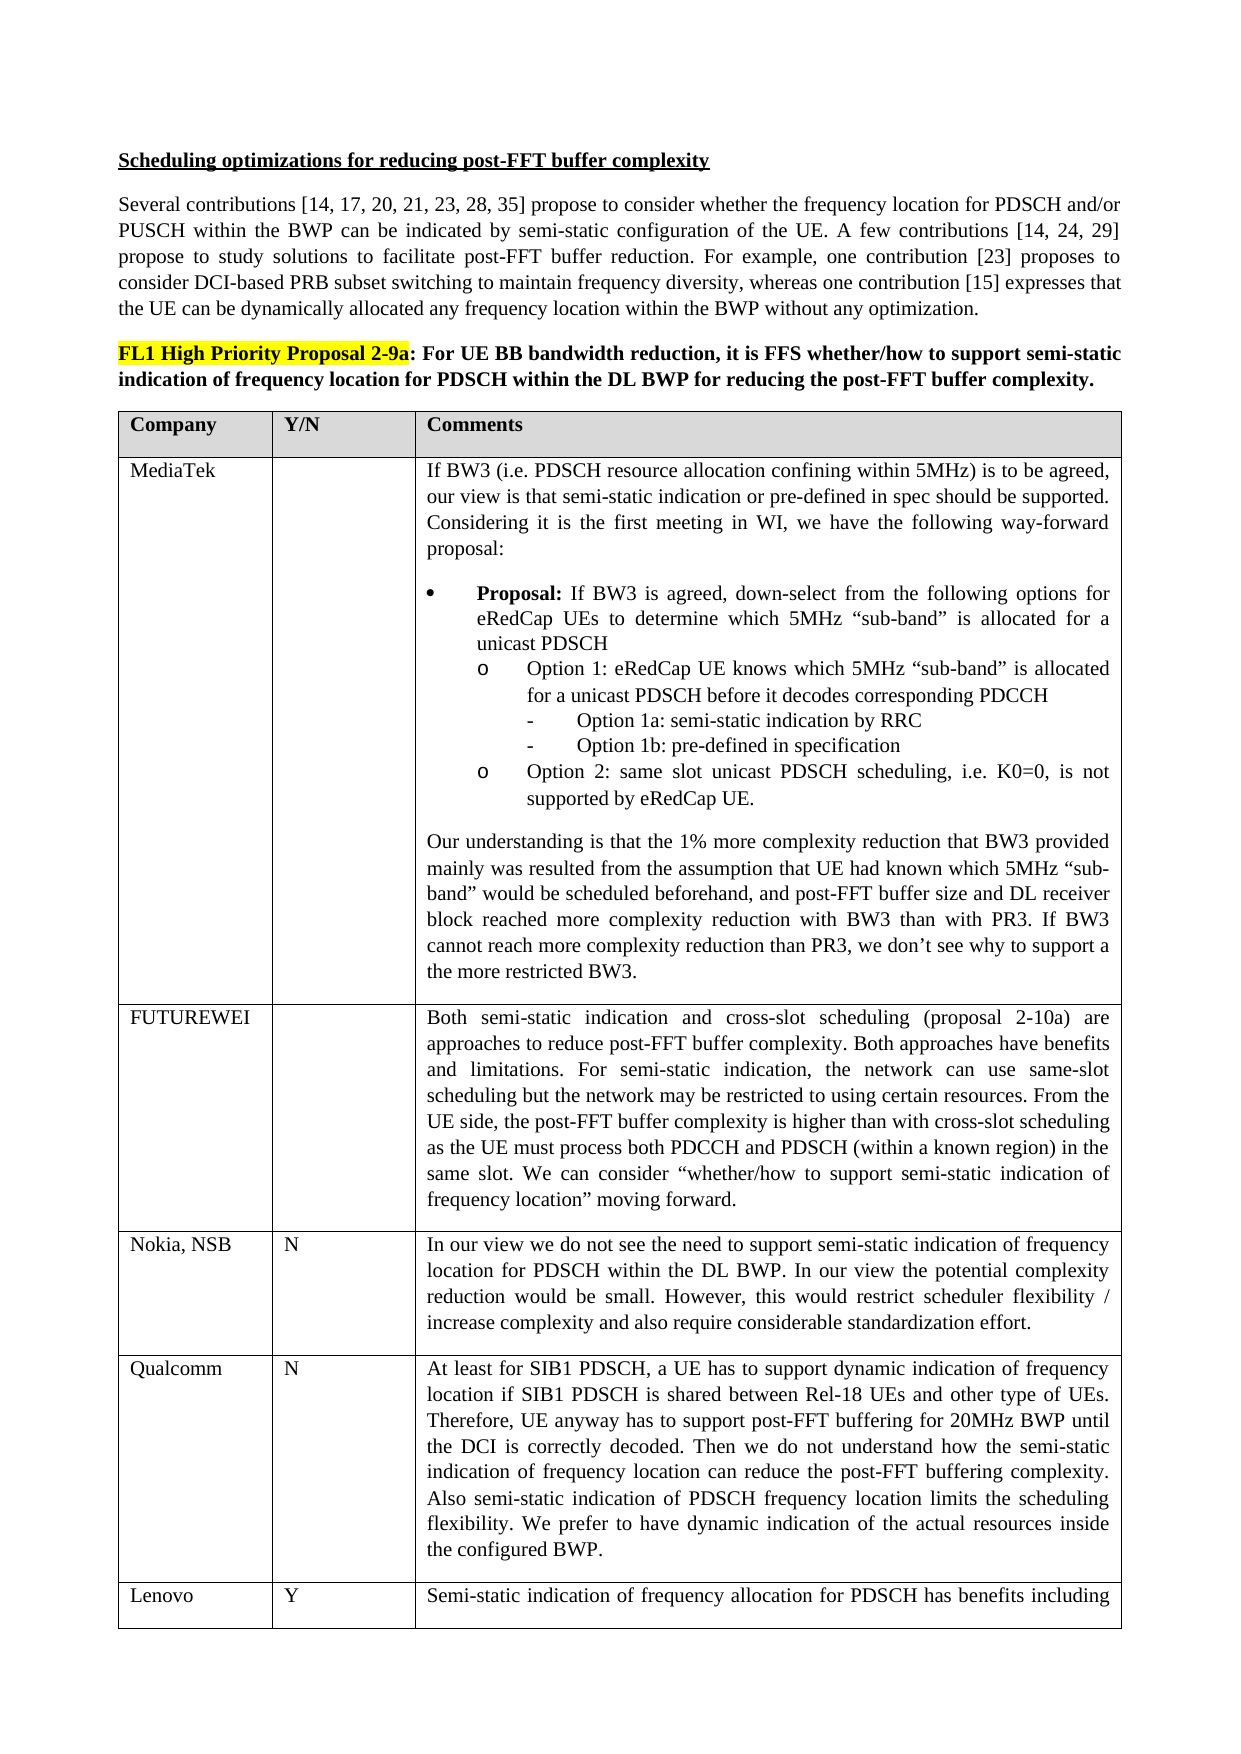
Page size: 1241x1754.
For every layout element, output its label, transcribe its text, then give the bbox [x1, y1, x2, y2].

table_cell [416, 1583, 1121, 1628]
table_cell Y [273, 1583, 415, 1628]
table_cell Both semi-static indication and cross-slot scheduling (proposal 2-10a) are approaches to reduce post-FFT buffer complexity. Both approaches have benefits and limitations. For semi-static indication, the network can use same-slot scheduling but the network may be restricted to using certain resources. From the UE side, the post-FFT buffer complexity is higher than with cross-slot scheduling as the UE must process both PDCCH and PDSCH (within a known region) in the same slot. We can consider “whether/how to support semi-static indication of frequency location” moving forward. [416, 1005, 1121, 1231]
text Scheduling optimizations for reducing post-FFT buffer complexity [118, 147, 1122, 172]
text Several contributions [14, 17, 20, 21, 23, 28, 35] propose to consider whether the frequency location for PDSCH and/or PUSCH within the BWP can be indicated by semi-static configuration of the UE. A few contributions [14, 24, 29] propose to study solutions to facilitate post-FFT buffer reduction. For example, one contribution [23] proposes to consider DCI-based PRB subset switching to maintain frequency diversity, whereas one contribution [15] expresses that the UE can be dynamically allocated any frequency location within the BWP without any optimization. [118, 192, 1122, 320]
table_header Comments [416, 412, 1121, 457]
table_cell N [273, 1356, 415, 1582]
table_cell In our view we do not see the need to support semi-static indication of frequency location for PDSCH within the DL BWP. In our view the potential complexity reduction would be small. However, this would restrict scheduler flexibility / increase complexity and also require considerable standardization effort. [416, 1232, 1121, 1355]
table_cell [273, 458, 415, 1004]
table_cell At least for SIB1 PDSCH, a UE has to support dynamic indication of frequency location if SIB1 PDSCH is shared between Rel-18 UEs and other type of UEs. Therefore, UE anyway has to support post-FFT buffering for 20MHz BWP until the DCI is correctly decoded. Then we do not understand how the semi-static indication of frequency location can reduce the post-FFT buffering complexity. Also semi-static indication of PDSCH frequency location limits the scheduling flexibility. We prefer to have dynamic indication of the actual resources inside the configured BWP. [416, 1356, 1121, 1582]
table_cell MediaTek [119, 458, 272, 1004]
table_cell FUTUREWEI [119, 1005, 272, 1231]
table_cell N [273, 1232, 415, 1355]
table_cell Lenovo [119, 1583, 272, 1628]
table_header Y/N [273, 412, 415, 457]
table_cell If BW3 (i.e. PDSCH resource allocation confining within 5MHz) is to be agreed, our view is that semi-static indication or pre-defined in spec should be supported. Considering it is the first meeting in WI, we have the following way-forward proposal: Proposal: If BW3 is agreed, down-select from the following options for eRedCap UEs to determine which 5MHz “sub-band” is allocated for a unicast PDSCH Option 1: eRedCap UE knows which 5MHz “sub-band” is allocated for a unicast PDSCH before it decodes corresponding PDCCH Option 1a: semi-static indication by RRC Option 1b: pre-defined in specification Option 2: same slot unicast PDSCH scheduling, i.e. K0=0, is not supported by eRedCap UE. Our understanding is that the 1% more complexity reduction that BW3 provided mainly was resulted from the assumption that UE had known which 5MHz “sub-band” would be scheduled beforehand, and post-FFT buffer size and DL receiver block reached more complexity reduction with BW3 than with PR3. If BW3 cannot reach more complexity reduction than PR3, we don’t see why to support a the more restricted BW3. [416, 458, 1121, 1004]
table_cell Nokia, NSB [119, 1232, 272, 1355]
text FL1 High Priority Proposal 2-9a: For UE BB bandwidth reduction, it is FFS whether/how to support semi-static indication of frequency location for PDSCH within the DL BWP for reducing the post-FFT buffer complexity. [118, 341, 1122, 391]
table_header Company [119, 412, 272, 457]
table_cell Qualcomm [119, 1356, 272, 1582]
table_cell [273, 1005, 415, 1231]
